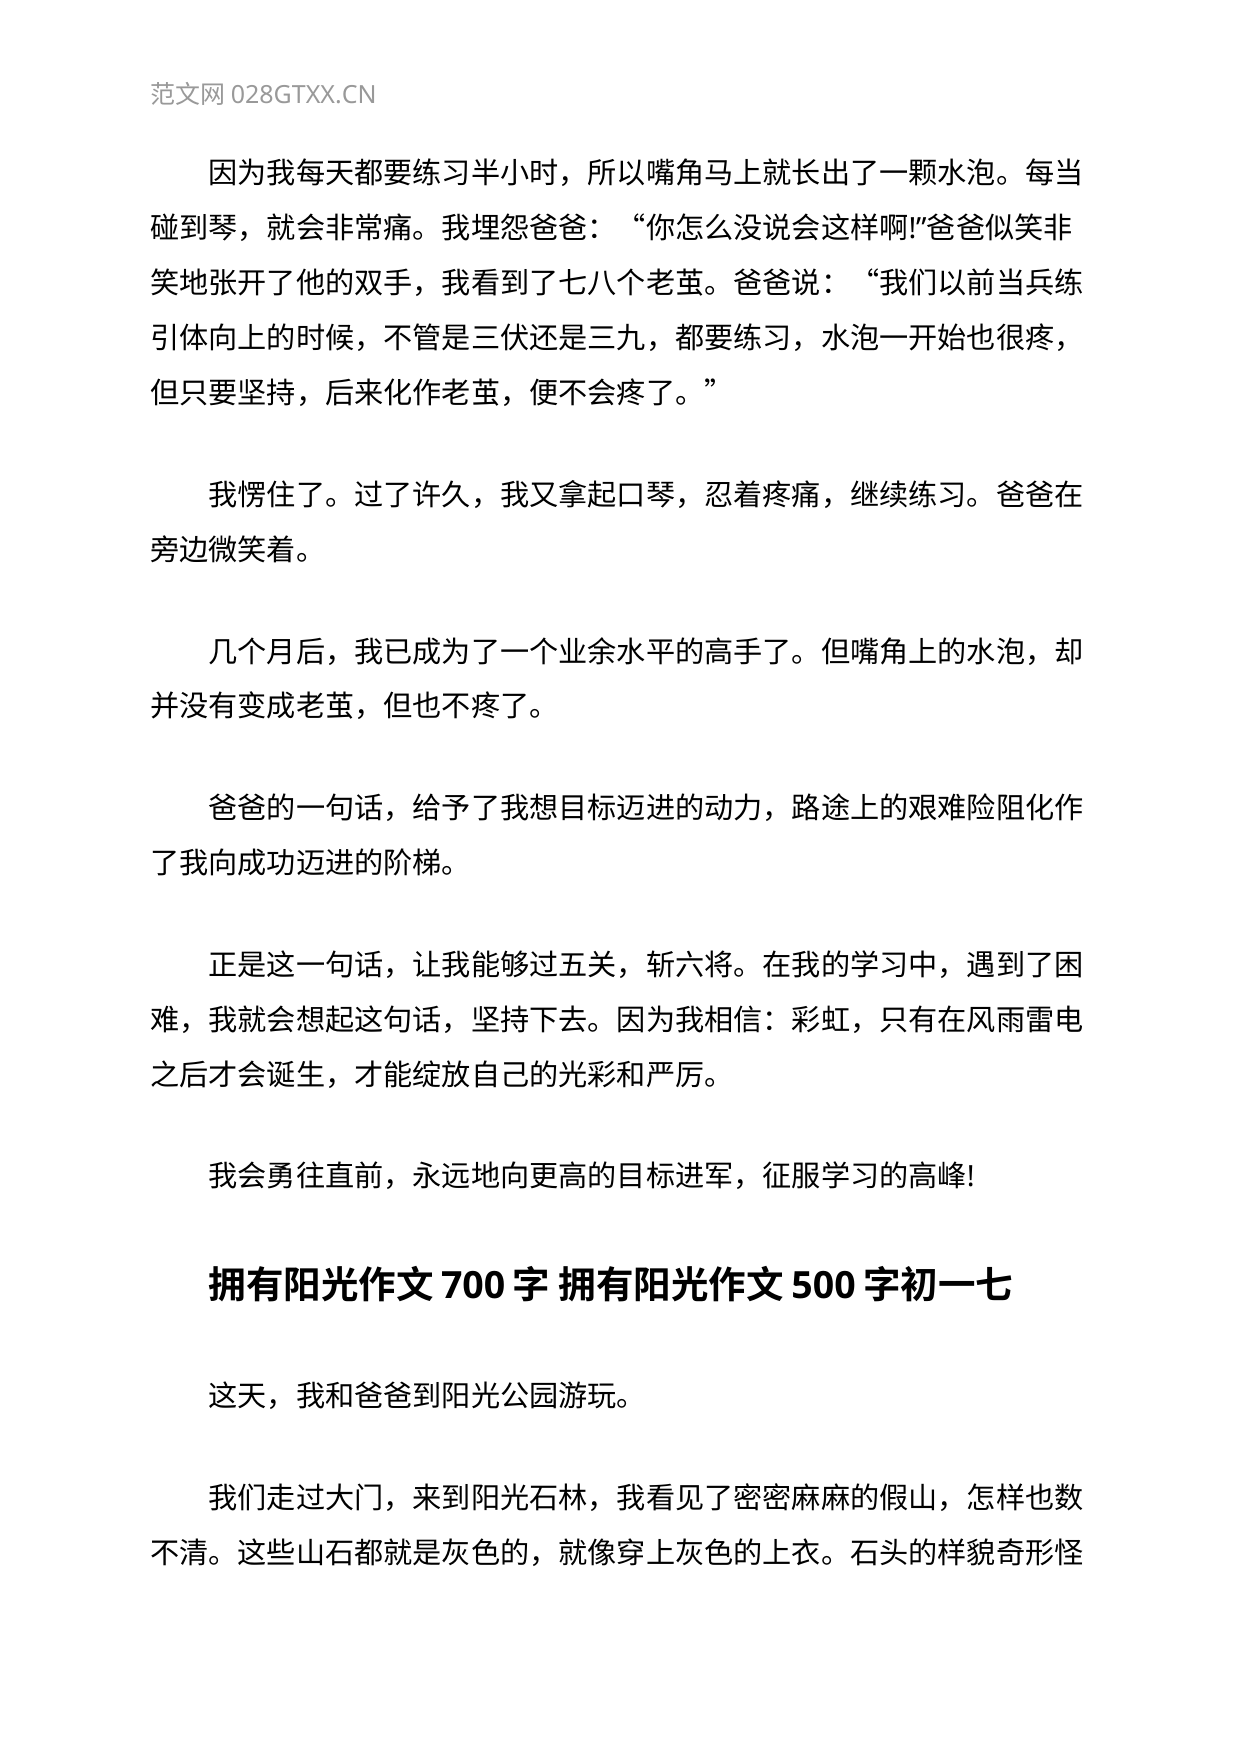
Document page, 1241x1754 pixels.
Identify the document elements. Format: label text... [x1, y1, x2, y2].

text 爸爸的一句话，给予了我想目标迈进的动力，路途上的艰难险阻化作了我向成功迈进的阶梯。 [150, 785, 1090, 882]
text 正是这一句话，让我能够过五关，斩六将。在我的学习中，遇到了困难，我就会想起这句话，坚持下去。因为我相信：彩虹，只有在风雨雷电之后才会诞生，才能绽放自己的光彩和严厉。 [150, 941, 1090, 1093]
text 我愣住了。过了许久，我又拿起口琴，忍着疼痛，继续练习。爸爸在旁边微笑着。 [150, 471, 1090, 569]
text 我会勇往直前，永远地向更高的目标进军，征服学习的高峰! [150, 1153, 1090, 1195]
text 几个月后，我已成为了一个业余水平的高手了。但嘴角上的水泡，却并没有变成老茧，但也不疼了。 [150, 628, 1090, 725]
text 拥有阳光作文700字 拥有阳光作文500字初一七 [150, 1255, 1090, 1309]
text 这天，我和爸爸到阳光公园游玩。 [150, 1373, 1090, 1415]
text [150, 1474, 1090, 1572]
text 因为我每天都要练习半小时，所以嘴角马上就长出了一颗水泡。每当碰到琴，就会非常痛。我埋怨爸爸：“你怎么没说会这样啊!”爸爸似笑非笑地张开了他的双手，我看到了七八个老茧。爸爸说：“我们以前当兵练引体向上的时候，不管是三伏还是三九，都要练习，水泡一开始也很疼，但只要坚持，后来化作老茧，便不会疼了。” [150, 150, 1090, 412]
